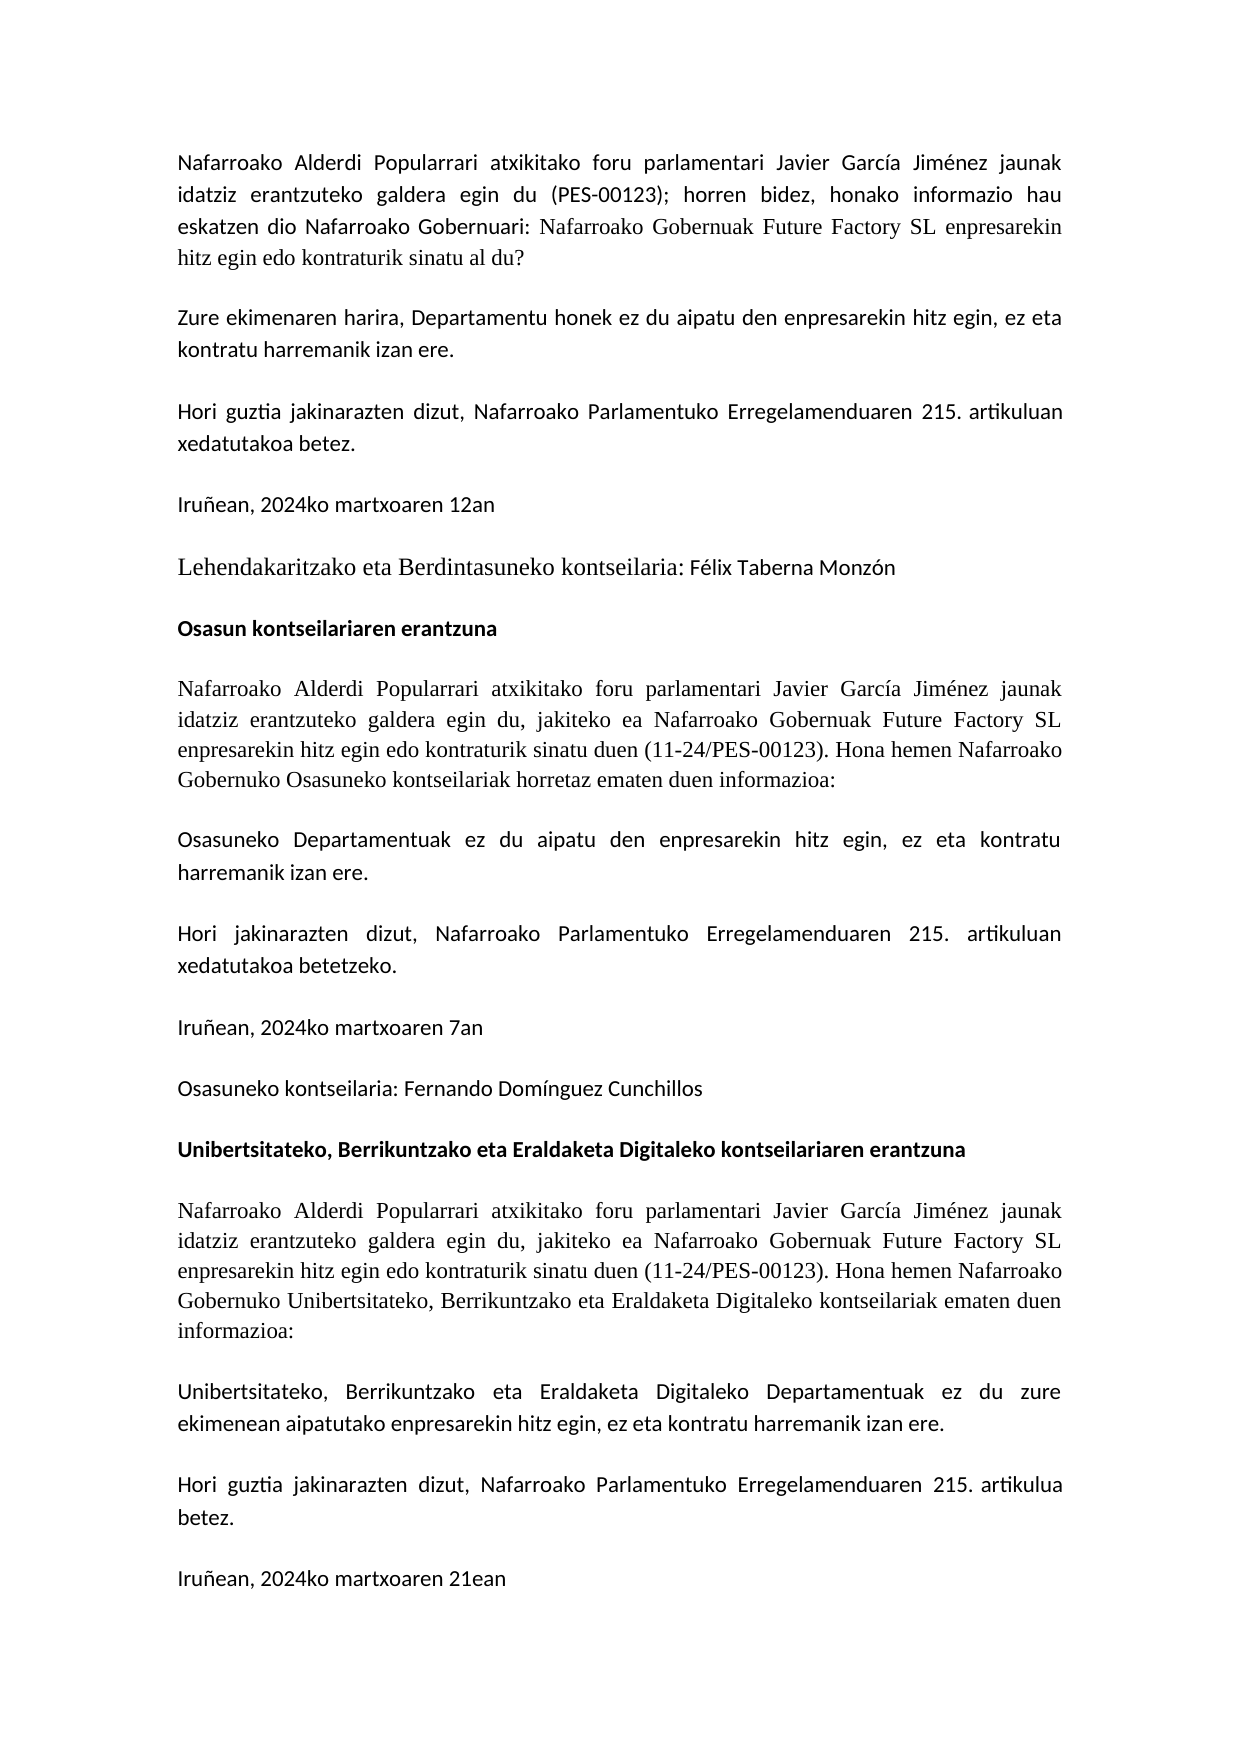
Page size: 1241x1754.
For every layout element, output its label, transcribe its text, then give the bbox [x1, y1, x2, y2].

text Unibertsitateko, Berrikuntzako eta Eraldaketa Digitaleko kontseilariaren erantzuna [177, 1135, 1063, 1163]
text Osasun kontseilariaren erantzuna [177, 614, 1063, 642]
text Iruñean, 2024ko martxoaren 7an [177, 1013, 1063, 1041]
text Zure ekimenaren harira, Departamentu honek ez du aipatu den enpresarekin hitz egin, ez eta kontratu harremanik izan ere. [177, 303, 1063, 363]
text Hori guztia jakinarazten dizut, Nafarroako Parlamentuko Erregelamenduaren 215. artikulua betez. [177, 1470, 1063, 1531]
text Lehendakaritzako eta Berdintasuneko kontseilaria: Félix Taberna Monzón [177, 552, 1063, 581]
text Hori guztia jakinarazten dizut, Nafarroako Parlamentuko Erregelamenduaren 215. artikuluan xedatutakoa betez. [177, 397, 1063, 457]
text Nafarroako Alderdi Popularrari atxikitako foru parlamentari Javier García Jiménez jaunak idatziz erantzuteko galdera egin du, jakiteko ea Nafarroako Gobernuak Future Factory SL enpresarekin hitz egin edo kontraturik sinatu duen (11-24/PES-00123). Hona hemen Nafarroako Gobernuko Osasuneko kontseilariak horretaz ematen duen informazioa: [177, 676, 1063, 792]
text Osasuneko kontseilaria: Fernando Domínguez Cunchillos [177, 1074, 1063, 1102]
text Iruñean, 2024ko martxoaren 21ean [177, 1564, 1063, 1592]
list Unibertsitateko, Berrikuntzako eta Eraldaketa Digitaleko Departamentuak ez du zure ekimenean aipatutako enpresarekin hitz egin, ez eta kontratu harremanik izan ere. [177, 1377, 1063, 1437]
text Nafarroako Alderdi Popularrari atxikitako foru parlamentari Javier García Jiménez jaunak idatziz erantzuteko galdera egin du (PES-00123); horren bidez, honako informazio hau eskatzen dio Nafarroako Gobernuari: Nafarroako Gobernuak Future Factory SL enpresarekin hitz egin edo kontraturik sinatu al du? [177, 148, 1063, 270]
text Hori jakinarazten dizut, Nafarroako Parlamentuko Erregelamenduaren 215. artikuluan xedatutakoa betetzeko. [177, 919, 1063, 979]
text Nafarroako Alderdi Popularrari atxikitako foru parlamentari Javier García Jiménez jaunak idatziz erantzuteko galdera egin du, jakiteko ea Nafarroako Gobernuak Future Factory SL enpresarekin hitz egin edo kontraturik sinatu duen (11-24/PES-00123). Hona hemen Nafarroako Gobernuko Unibertsitateko, Berrikuntzako eta Eraldaketa Digitaleko kontseilariak ematen duen informazioa: [177, 1197, 1063, 1344]
text Iruñean, 2024ko martxoaren 12an [177, 490, 1063, 518]
text Osasuneko Departamentuak ez du aipatu den enpresarekin hitz egin, ez eta kontratu harremanik izan ere. [177, 826, 1063, 886]
